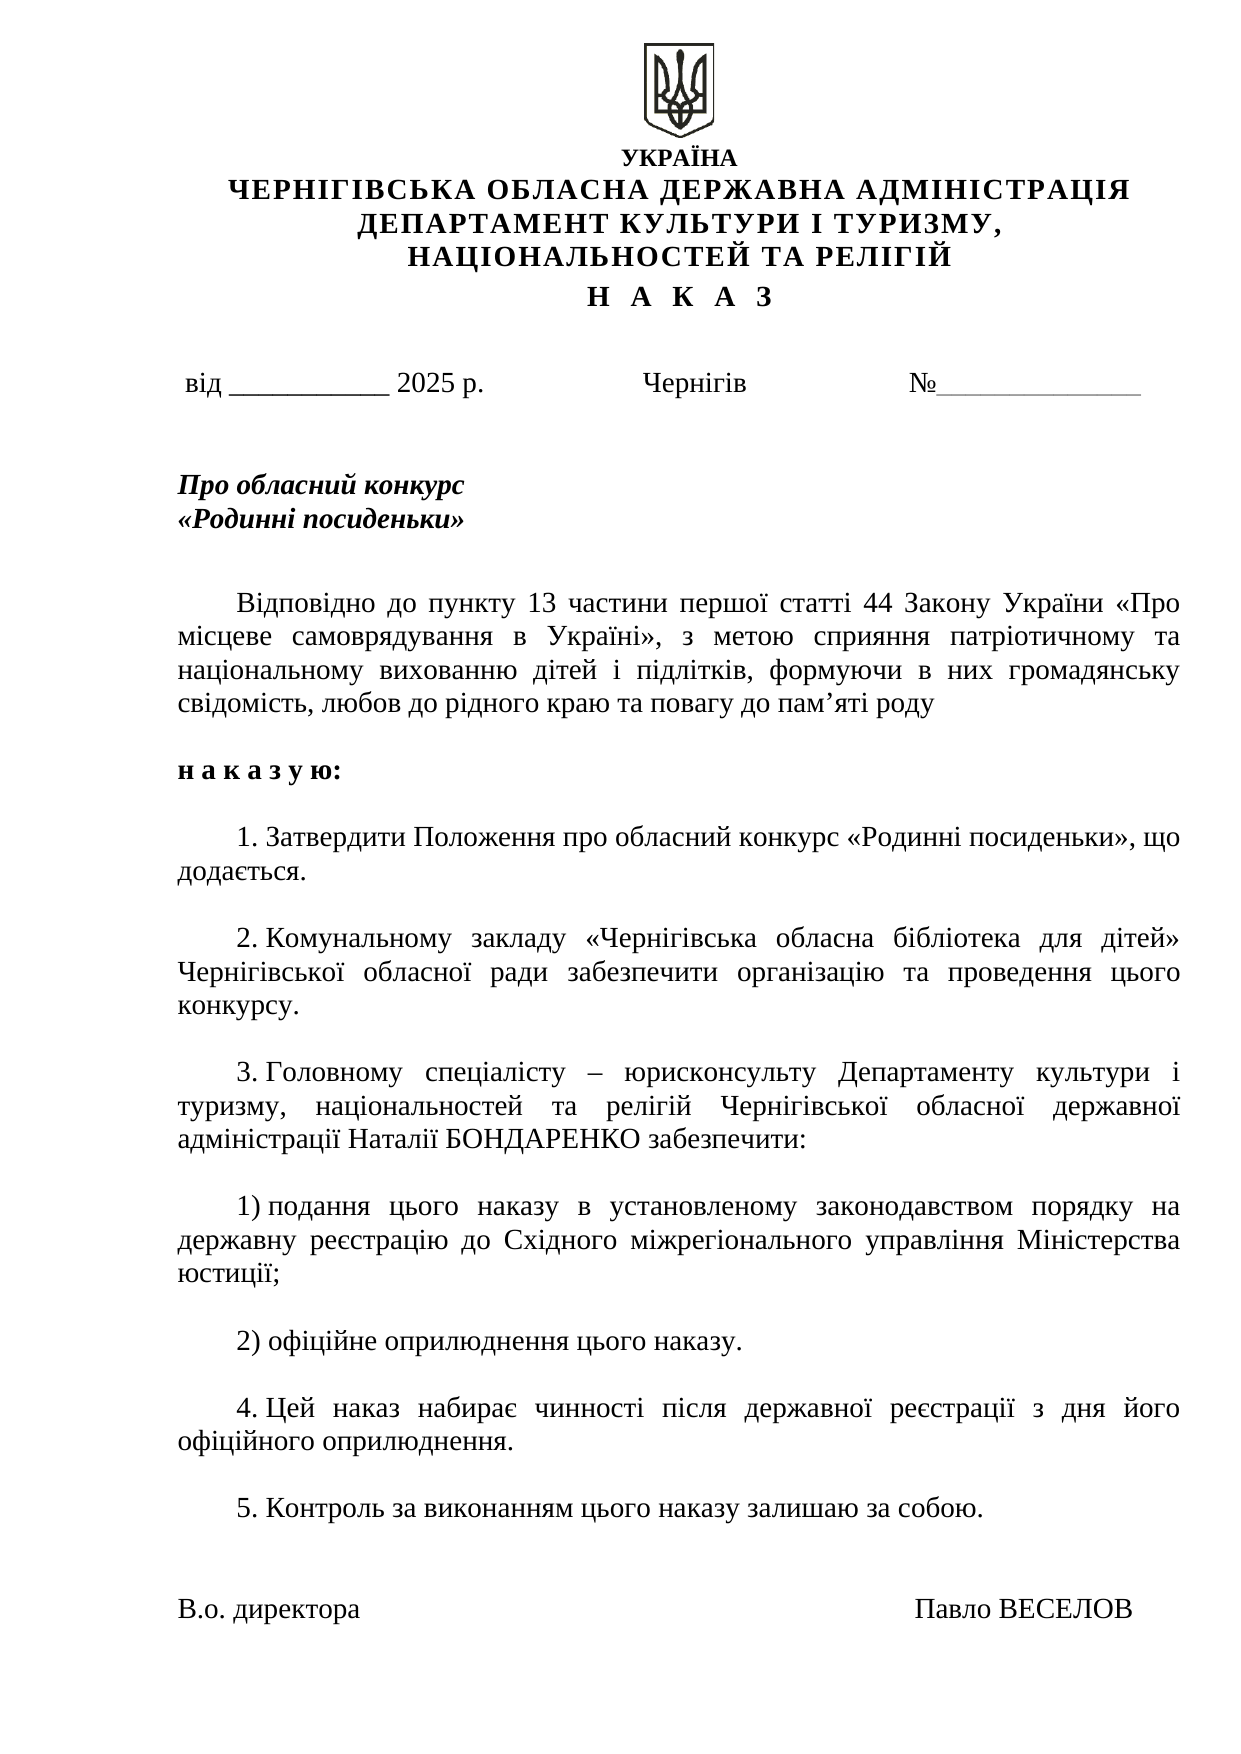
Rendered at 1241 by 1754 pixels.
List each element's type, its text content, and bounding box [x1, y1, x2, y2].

text «Родинні посиденьки» [177, 501, 1181, 534]
text ДЕПАРТАМЕНТ КУЛЬТУРИ І ТУРИЗМУ, [177, 206, 1181, 239]
text 4. Цей наказ набирає чинності після державної реєстрації з дня його офіційного оприлюднення. [177, 1390, 1181, 1457]
text В.о. директора Павло ВЕСЕЛОВ [177, 1591, 1181, 1624]
text Відповідно до пункту 13 частини першої статті 44 Закону України «Про місцеве самоврядування в Україні», з метою сприяння патріотичному та національному вихованню дітей і підлітків, формуючи в них громадянську свідомість, любов до рідного краю та повагу до пам’яті роду [177, 585, 1181, 719]
text 2) офіційне оприлюднення цього наказу. [177, 1323, 1181, 1356]
table_header №______________ [838, 353, 1171, 417]
text н а к а з у ю: [177, 752, 1181, 786]
text НАЦІОНАЛЬНОСТЕЙ ТА РЕЛІГІЙ [177, 239, 1181, 273]
text 5. Контроль за виконанням цього наказу залишаю за собою. [177, 1490, 1181, 1524]
text 3. Головному спеціалісту – юрисконсульту Департаменту культури і туризму, національностей та релігій Чернігівської обласної державної адміністрації Наталії БОНДАРЕНКО забезпечити: [177, 1054, 1181, 1155]
text 2. Комунальному закладу «Чернігівська обласна бібліотека для дітей» Чернігівської обласної ради забезпечити організацію та проведення цього конкурсу. [177, 920, 1181, 1021]
text Про обласний конкурс [177, 467, 1181, 501]
text 1. Затвердити Положення про обласний конкурс «Родинні посиденьки», що додається. [177, 819, 1181, 887]
text УКРАЇНА [177, 143, 1181, 172]
text ЧЕРНІГІВСЬКА ОБЛАСНА ДЕРЖАВНА АДМІНІСТРАЦІЯ [177, 172, 1181, 206]
text НАКАЗ [177, 279, 1181, 313]
table_header Чернігів [551, 353, 838, 417]
text 1) подання цього наказу в установленому законодавством порядку на державну реєстрацію до Східного міжрегіонального управління Міністерства юстиції; [177, 1188, 1181, 1289]
table_header від ___________ 2025 р. [174, 353, 551, 417]
